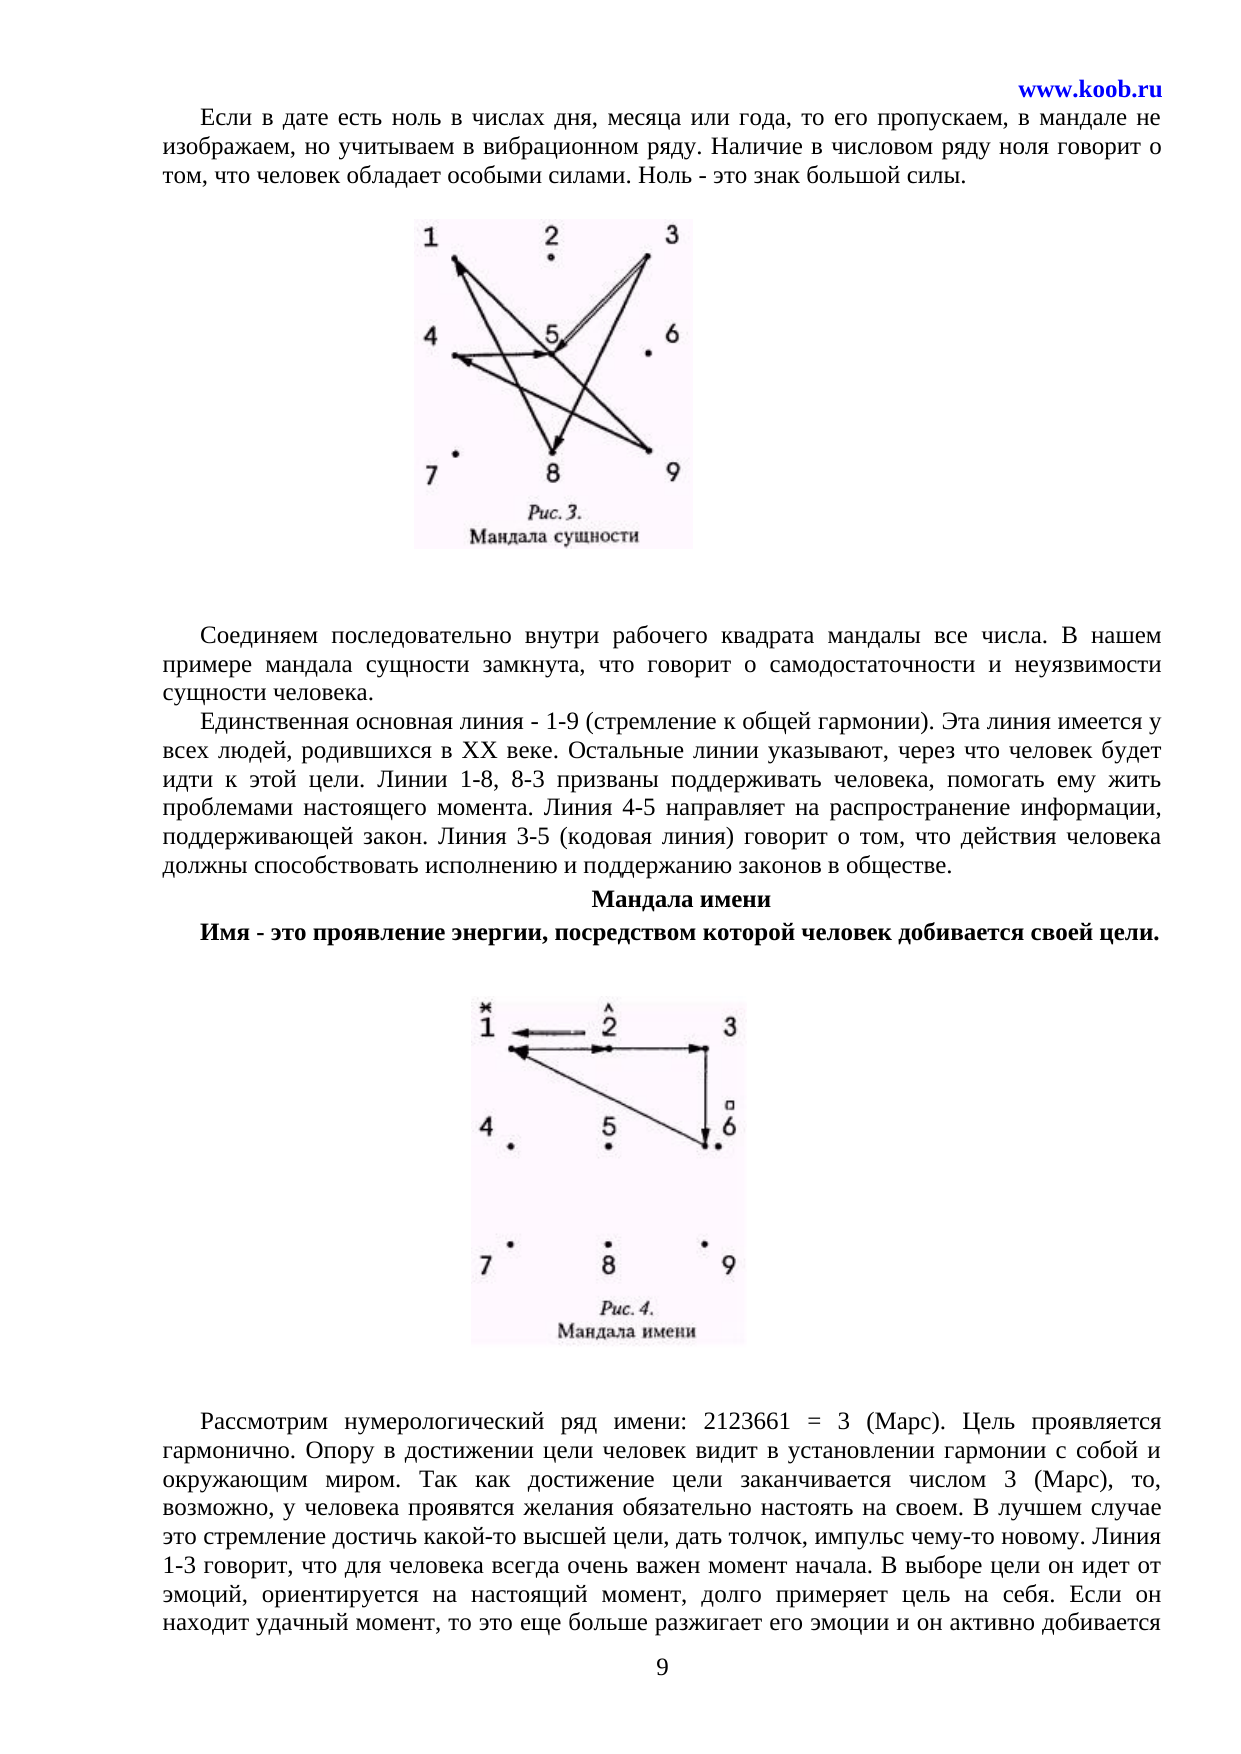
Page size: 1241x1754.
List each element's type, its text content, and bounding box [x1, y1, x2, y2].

text Имя - это проявление энергии, посредством которой человек добивается своей цели. [162, 917, 1162, 946]
text Соединяем последовательно внутри рабочего квадрата мандалы все числа. В нашем примере мандала сущности замкнута, что говорит о самодостаточности и неуязвимости сущности человека. [162, 620, 1162, 706]
picture [414, 219, 693, 549]
picture [471, 996, 747, 1348]
text Если в дате есть ноль в числах дня, месяца или года, то его пропускаем, в мандале не изображаем, но учитываем в вибрационном ряду. Наличие в числовом ряду ноля говорит о том, что человек обладает особыми силами. Ноль - это знак большой силы. [162, 102, 1162, 189]
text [162, 1406, 1162, 1636]
text Единственная основная линия - 1-9 (стремление к общей гармонии). Эта линия имеется у всех людей, родившихся в XX веке. Остальные линии указывают, через что человек будет идти к этой цели. Линии 1-8, 8-3 призваны поддерживать человека, помогать ему жить проблемами настоящего момента. Линия 4-5 направляет на распространение информации, поддерживающей закон. Линия 3-5 (кодовая линия) говорит о том, что действия человека должны способствовать исполнению и поддержанию законов в обществе. [162, 706, 1162, 879]
text Мандала имени [162, 884, 1162, 912]
